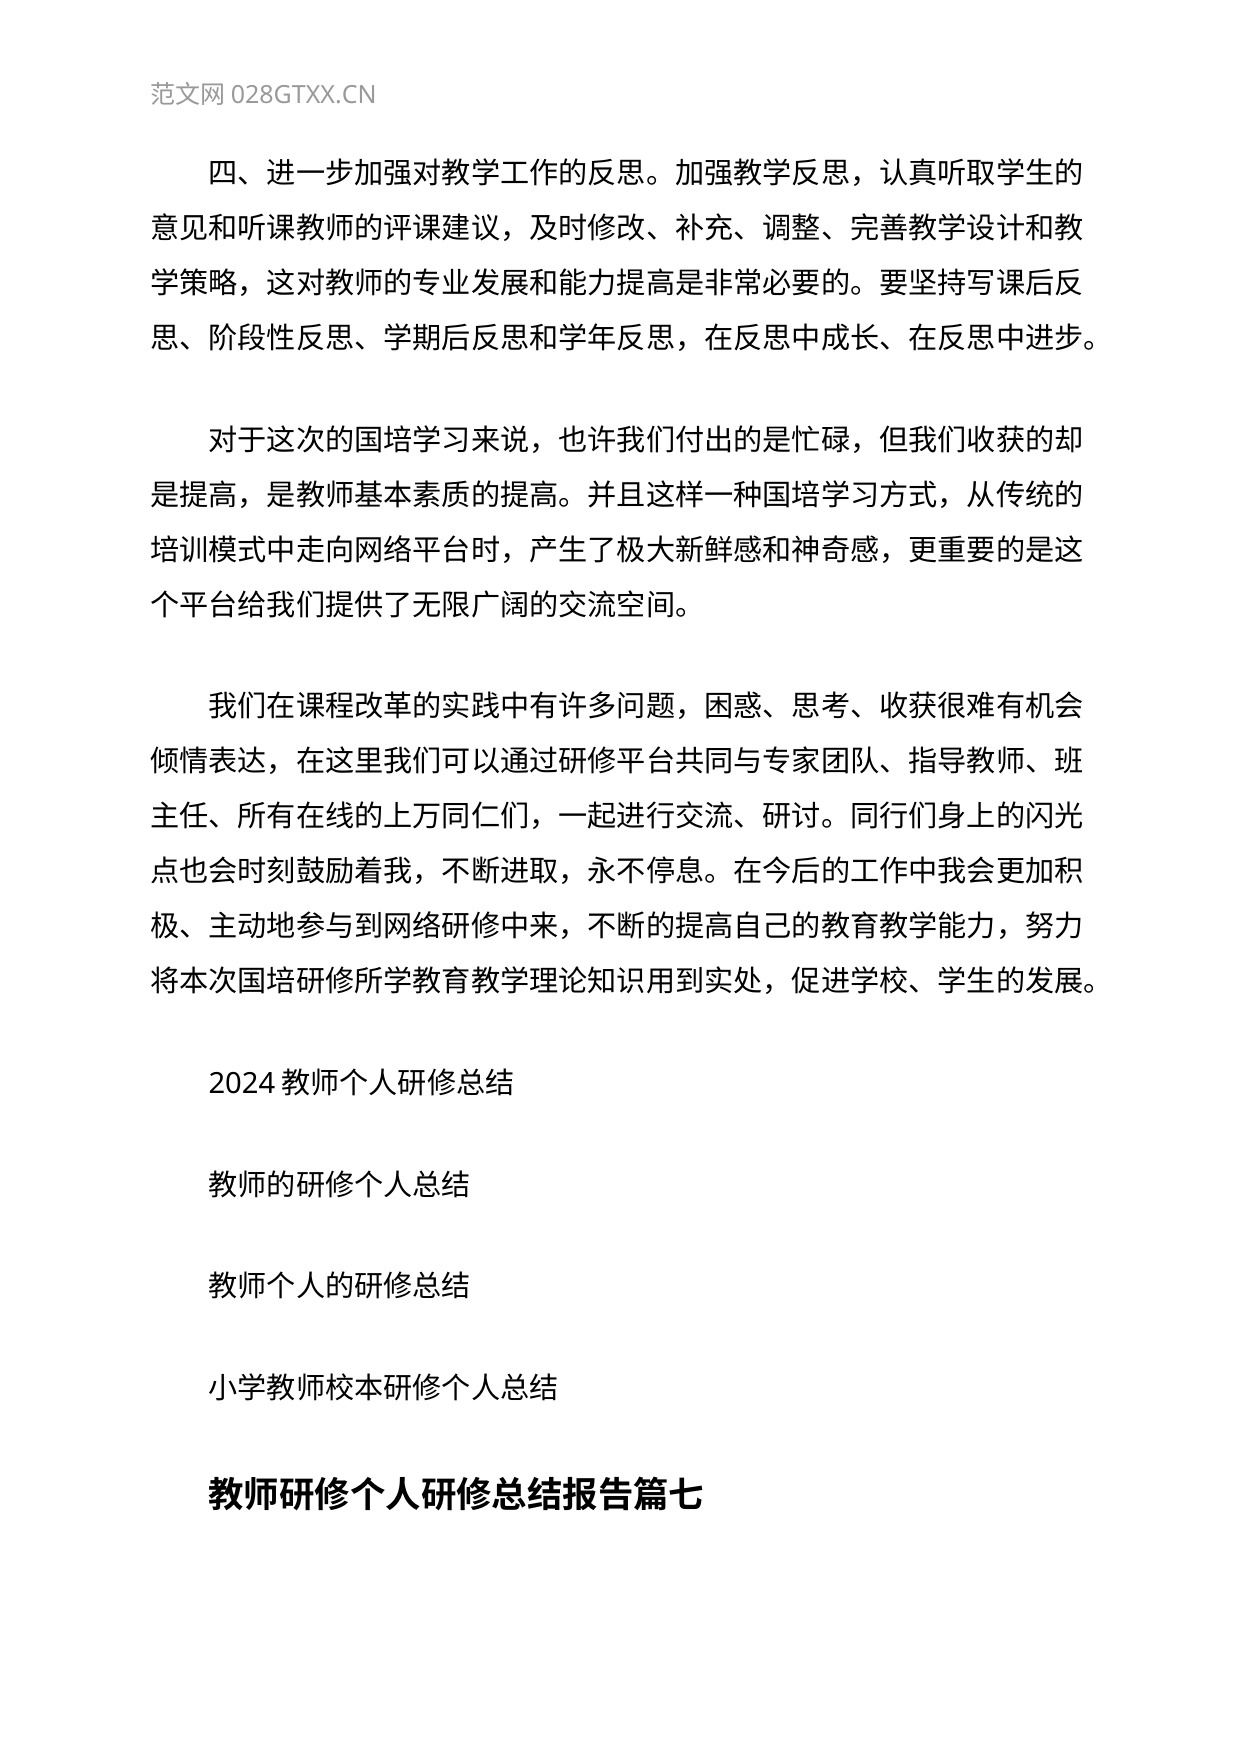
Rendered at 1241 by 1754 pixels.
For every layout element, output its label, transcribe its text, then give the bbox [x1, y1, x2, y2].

text 教师研修个人研修总结报告篇七 [150, 1466, 1090, 1518]
text 对于这次的国培学习来说，也许我们付出的是忙碌，但我们收获的却是提高，是教师基本素质的提高。并且这样一种国培学习方式，从传统的培训模式中走向网络平台时，产生了极大新鲜感和神奇感，更重要的是这个平台给我们提供了无限广阔的交流空间。 [150, 416, 1090, 623]
text 小学教师校本研修个人总结 [150, 1365, 1090, 1407]
text 2024教师个人研修总结 [150, 1059, 1090, 1102]
text 四、进一步加强对教学工作的反思。加强教学反思，认真听取学生的意见和听课教师的评课建议，及时修改、补充、调整、完善教学设计和教学策略，这对教师的专业发展和能力提高是非常必要的。要坚持写课后反思、阶段性反思、学期后反思和学年反思，在反思中成长、在反思中进步。 [150, 150, 1090, 357]
text 教师的研修个人总结 [150, 1161, 1090, 1203]
text 教师个人的研修总结 [150, 1263, 1090, 1305]
text 我们在课程改革的实践中有许多问题，困惑、思考、收获很难有机会倾情表达，在这里我们可以通过研修平台共同与专家团队、指导教师、班主任、所有在线的上万同仁们，一起进行交流、研讨。同行们身上的闪光点也会时刻鼓励着我，不断进取，永不停息。在今后的工作中我会更加积极、主动地参与到网络研修中来，不断的提高自己的教育教学能力，努力将本次国培研修所学教育教学理论知识用到实处，促进学校、学生的发展。 [150, 683, 1090, 1000]
